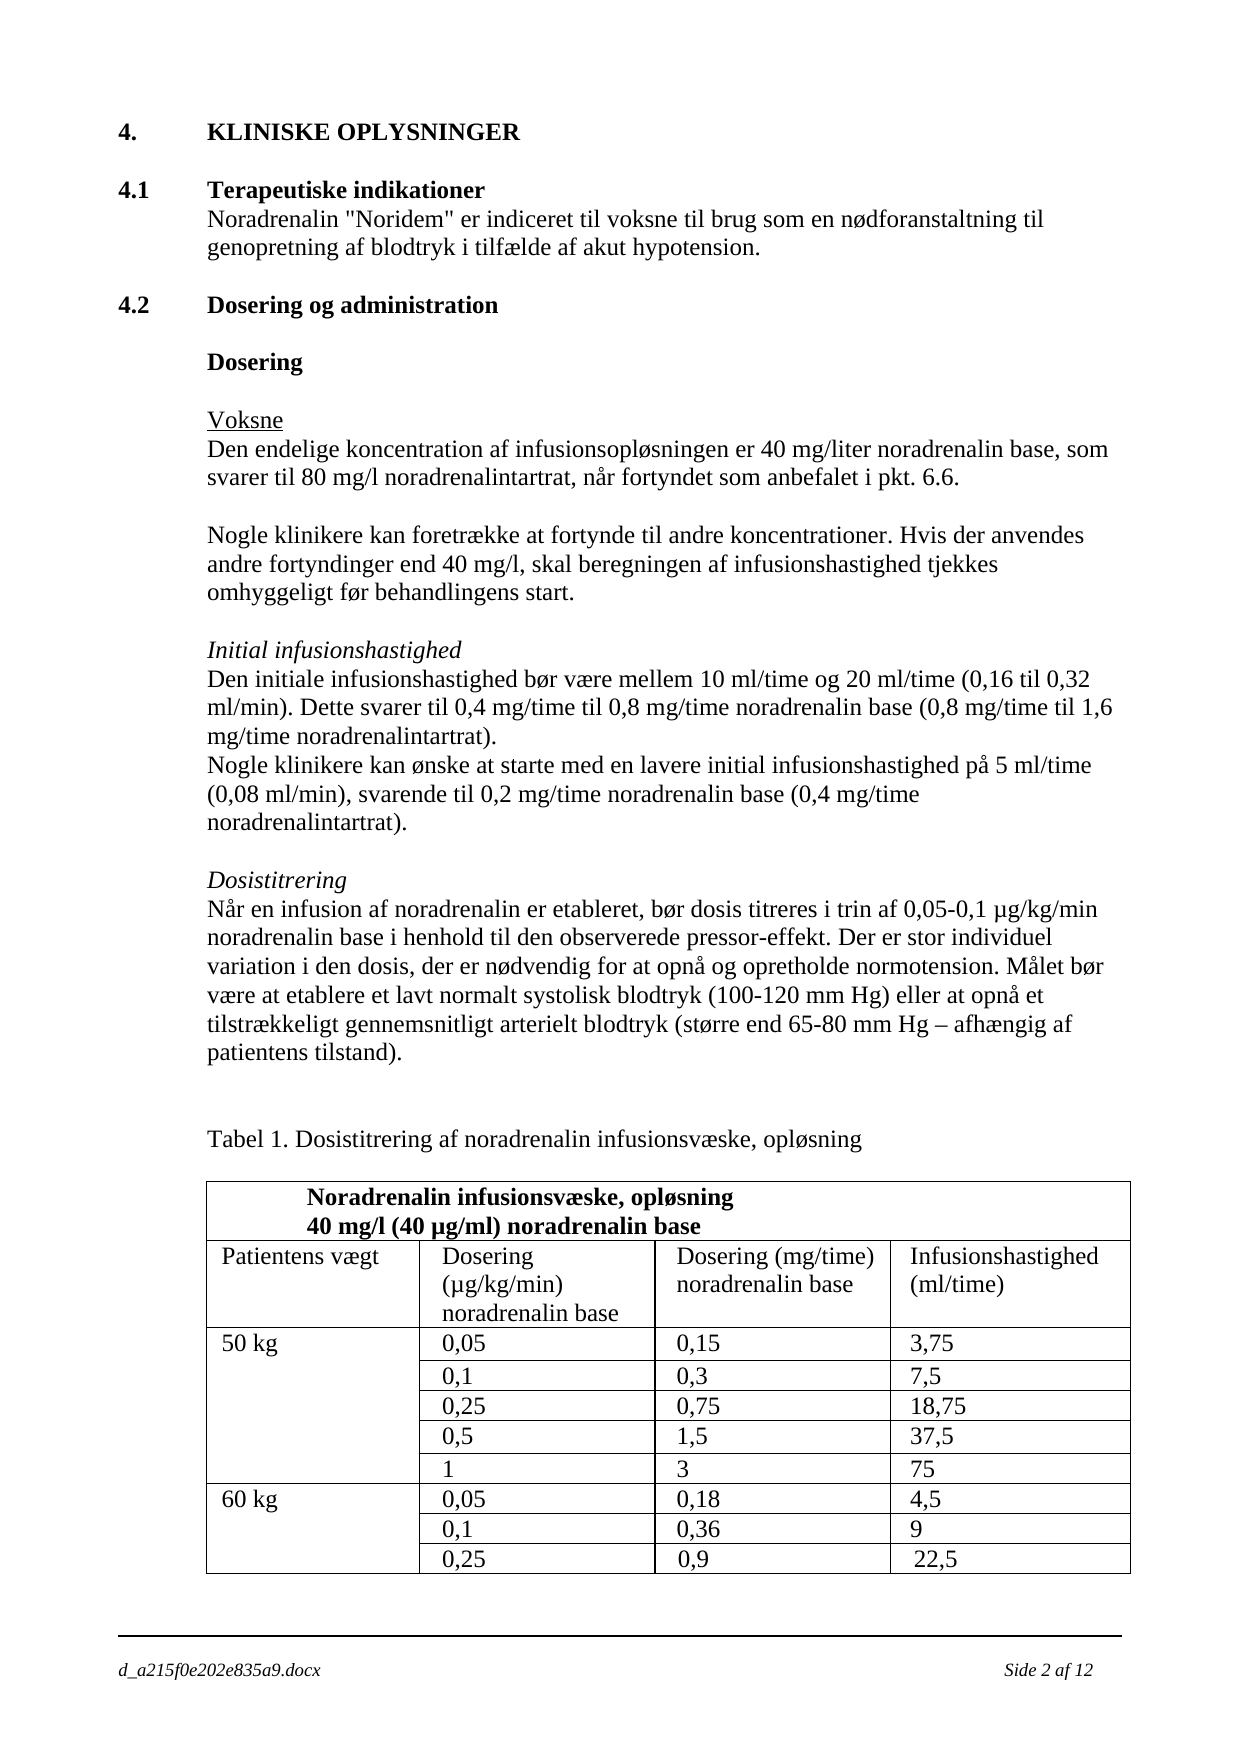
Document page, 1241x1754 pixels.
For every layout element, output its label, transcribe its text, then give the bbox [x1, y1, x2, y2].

table_cell Dosering (µg/kg/min) noradrenalin base [420, 1241, 654, 1327]
table_cell 50 kg [207, 1328, 419, 1483]
table_cell 0,75 [656, 1391, 890, 1420]
table_cell 0,1 [420, 1514, 654, 1543]
table_cell 18,75 [891, 1391, 1130, 1420]
table_cell Patientens vægt [207, 1241, 419, 1327]
table_cell 0,05 [420, 1328, 654, 1360]
text Tabel 1. Dosistitrering af noradrenalin infusionsvæske, opløsning [207, 1124, 1122, 1152]
table_cell 9 [891, 1514, 1130, 1543]
text Noradrenalin "Noridem" er indiceret til voksne til brug som en nødforanstaltning til genopretning af blodtryk i tilfælde af akut hypotension. [207, 204, 1122, 261]
table_cell 0,1 [420, 1361, 654, 1390]
table_cell 0,25 [420, 1391, 654, 1420]
table_cell 0,9 [656, 1544, 890, 1572]
text Dosering [207, 347, 1122, 376]
text Initial infusionshastighed [207, 635, 1122, 664]
table_cell 0,05 [420, 1484, 654, 1513]
table_cell 0,18 [656, 1484, 890, 1513]
table_cell 75 [891, 1454, 1130, 1483]
table_cell 1 [420, 1454, 654, 1483]
table_cell 0,15 [656, 1328, 890, 1360]
text Nogle klinikere kan ønske at starte med en lavere initial infusionshastighed på 5 ml/time (0,08 ml/min), svarende til 0,2 mg/time noradrenalin base (0,4 mg/time noradrenalintartrat). [207, 750, 1122, 836]
text Voksne [207, 405, 1122, 434]
table_cell 0,3 [656, 1361, 890, 1390]
table_header Noradrenalin infusionsvæske, opløsning 40 mg/l (40 µg/ml) noradrenalin base [207, 1182, 1130, 1240]
text Dosistitrering [207, 865, 1122, 894]
table_cell 0,5 [420, 1421, 654, 1453]
table_cell 37,5 [891, 1421, 1130, 1453]
text Nogle klinikere kan foretrække at fortynde til andre koncentrationer. Hvis der anvendes andre fortyndinger end 40 mg/l, skal beregningen af infusionshastighed tjekkes omhyggeligt før behandlingens start. [207, 520, 1122, 606]
table_cell 1,5 [656, 1421, 890, 1453]
table_cell 60 kg [207, 1484, 419, 1572]
text Den initiale infusionshastighed bør være mellem 10 ml/time og 20 ml/time (0,16 til 0,32 ml/min). Dette svarer til 0,4 mg/time til 0,8 mg/time noradrenalin base (0,8 mg/time til 1,6 mg/time noradrenalintartrat). [207, 664, 1122, 750]
text Den endelige koncentration af infusionsopløsningen er 40 mg/liter noradrenalin base, som svarer til 80 mg/l noradrenalintartrat, når fortyndet som anbefalet i pkt. 6.6. [207, 434, 1122, 491]
text 4. KLINISKE OPLYSNINGER [118, 117, 1122, 146]
text Når en infusion af noradrenalin er etableret, bør dosis titreres i trin af 0,05-0,1 µg/kg/min noradrenalin base i henhold til den observerede pressor-effekt. Der er stor individuel variation i den dosis, der er nødvendig for at opnå og opretholde normotension. Målet bør være at etablere et lavt normalt systolisk blodtryk (100-120 mm Hg) eller at opnå et tilstrækkeligt gennemsnitligt arterielt blodtryk (større end 65-80 mm Hg – afhængig af patientens tilstand). [207, 894, 1122, 1066]
table_cell 22,5 [891, 1544, 1130, 1572]
table_cell 0,25 [420, 1544, 654, 1572]
text 4.1 Terapeutiske indikationer [118, 175, 1122, 204]
table_cell 0,36 [656, 1514, 890, 1543]
table_cell 3,75 [891, 1328, 1130, 1360]
table_cell 7,5 [891, 1361, 1130, 1390]
table_cell Dosering (mg/time) noradrenalin base [656, 1241, 890, 1327]
table_cell 3 [656, 1454, 890, 1483]
text 4.2 Dosering og administration [118, 290, 1122, 319]
table_cell Infusionshastighed (ml/time) [891, 1241, 1130, 1327]
table_cell 4,5 [891, 1484, 1130, 1513]
